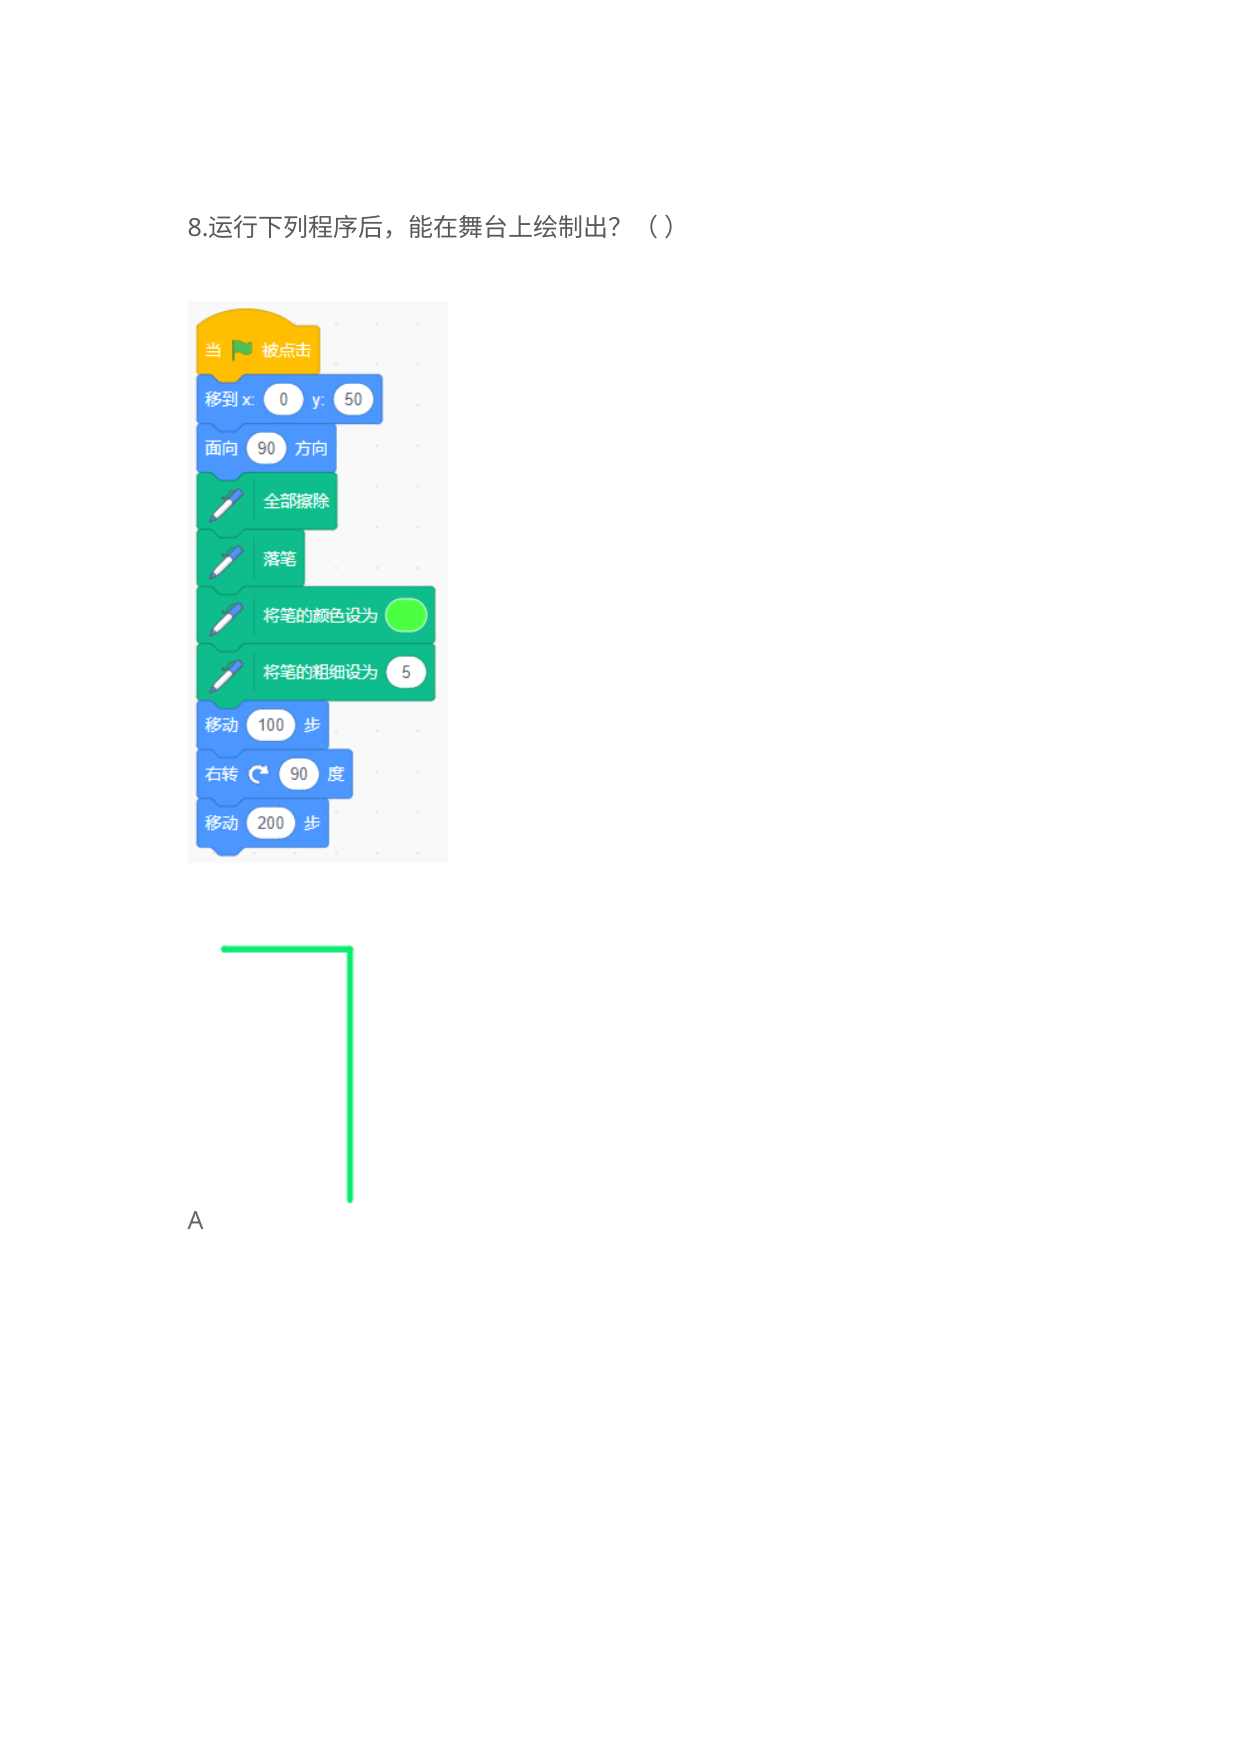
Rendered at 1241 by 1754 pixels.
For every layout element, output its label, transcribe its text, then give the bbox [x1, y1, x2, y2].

text A [187, 925, 1053, 1250]
picture [203, 924, 377, 1216]
picture [187, 301, 449, 863]
text 8.运行下列程序后，能在舞台上绘制出？（ ） [187, 193, 1053, 258]
